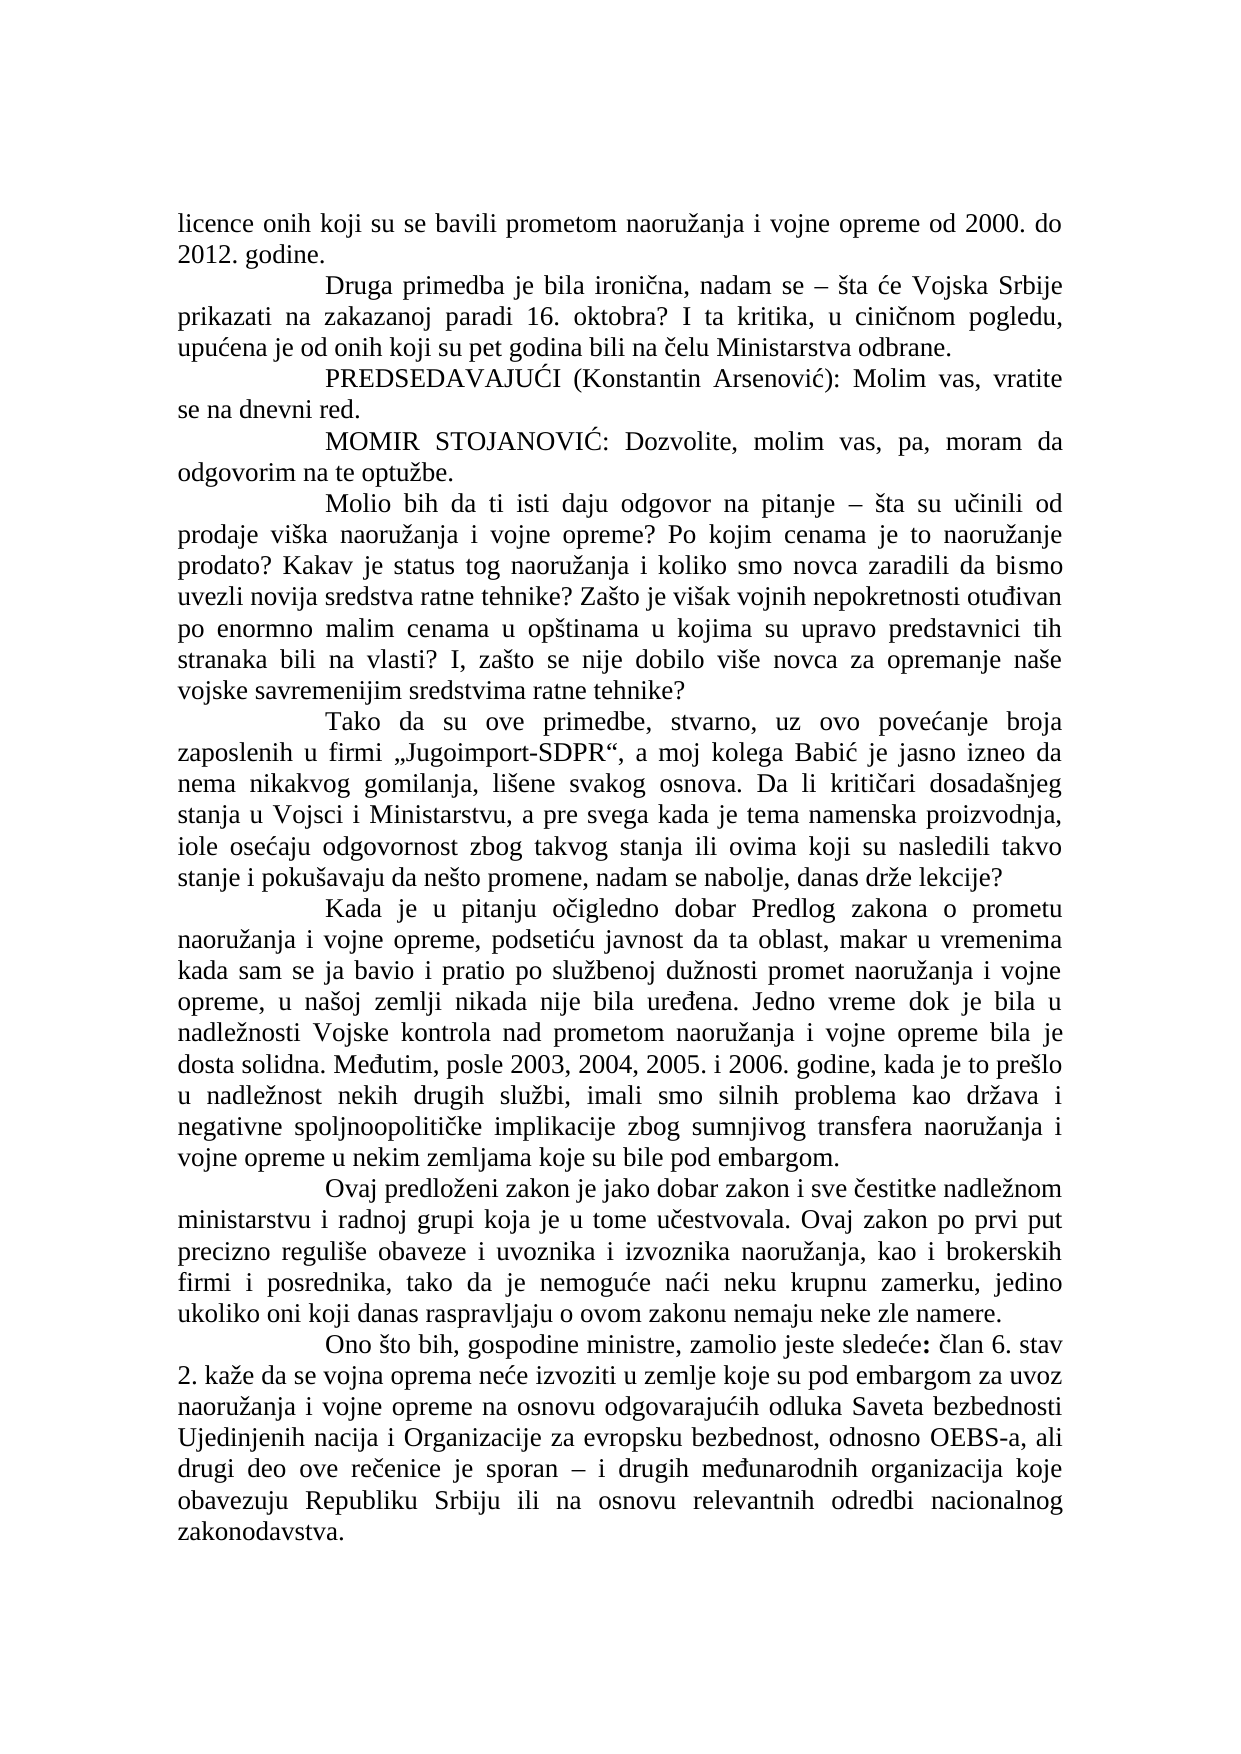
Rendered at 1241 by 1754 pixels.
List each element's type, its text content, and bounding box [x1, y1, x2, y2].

text Ono što bih, gospodine ministre, zamolio jeste sledeće: član 6. stav 2. kaže da se vojna oprema neće izvoziti u zemlje koje su pod embargom za uvoz naoružanja i vojne opreme na osnovu odgovarajućih odluka Saveta bezbednosti Ujedinjenih nacija i Organizacije za evropsku bezbednost, odnosno OEBS-a, ali drugi deo ove rečenice je sporan – i drugih međunarodnih organizacija koje obavezuju Republiku Srbiju ili na osnovu relevantnih odredbi nacionalnog zakonodavstva. [177, 1328, 1063, 1546]
text Kada je u pitanju očigledno dobar Predlog zakona o prometu naoružanja i vojne opreme, podsetiću javnost da ta oblast, makar u vremenima kada sam se ja bavio i pratio po službenoj dužnosti promet naoružanja i vojne opreme, u našoj zemlji nikada nije bila uređena. Jedno vreme dok je bila u nadležnosti Vojske kontrola nad prometom naoružanja i vojne opreme bila je dosta solidna. Međutim, posle 2003, 2004, 2005. i 2006. godine, kada je to prešlo u nadležnost nekih drugih službi, imali smo silnih problema kao država i negativne spoljnoopolitičke implikacije zbog sumnjivog transfera naoružanja i vojne opreme u nekim zemljama koje su bile pod embargom. [177, 892, 1063, 1172]
text Tako da su ove primedbe, stvarno, uz ovo povećanje broja zaposlenih u firmi „Jugoimport-SDPR“, a moj kolega Babić je jasno izneo da nema nikakvog gomilanja, lišene svakog osnova. Da li kritičari dosadašnjeg stanja u Vojsci i Ministarstvu, a pre svega kada je tema namenska proizvodnja, iole osećaju odgovornost zbog takvog stanja ili ovima koji su nasledili takvo stanje i pokušavaju da nešto promene, nadam se nabolje, danas drže lekcije? [177, 705, 1063, 892]
text MOMIR STOJANOVIĆ: Dozvolite, molim vas, pa, moram da odgovorim na te optužbe. [177, 425, 1063, 487]
text Ovaj predloženi zakon je jako dobar zakon i sve čestitke nadležnom ministarstvu i radnoj grupi koja je u tome učestvovala. Ovaj zakon po prvi put precizno reguliše obaveze i uvoznika i izvoznika naoružanja, kao i brokerskih firmi i posrednika, tako da je nemoguće naći neku krupnu zamerku, jedino ukoliko oni koji danas raspravljaju o ovom zakonu nemaju neke zle namere. [177, 1172, 1063, 1328]
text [177, 207, 1063, 269]
text PREDSEDAVAJUĆI (Konstantin Arsenović): Molim vas, vratite se na dnevni red. [177, 362, 1063, 425]
text Molio bih da ti isti daju odgovor na pitanje – šta su učinili od prodaje viška naoružanja i vojne opreme? Po kojim cenama je to naoružanje prodato? Kakav je status tog naoružanja i koliko smo novca zaradili da bismo uvezli novija sredstva ratne tehnike? Zašto je višak vojnih nepokretnosti otuđivan po enormno malim cenama u opštinama u kojima su upravo predstavnici tih stranaka bili na vlasti? I, zašto se nije dobilo više novca za opremanje naše vojske savremenijim sredstvima ratne tehnike? [177, 487, 1063, 705]
text Druga primedba je bila ironična, nadam se – šta će Vojska Srbije prikazati na zakazanoj paradi 16. oktobra? I ta kritika, u ciničnom pogledu, upućena je od onih koji su pet godina bili na čelu Ministarstva odbrane. [177, 269, 1063, 362]
